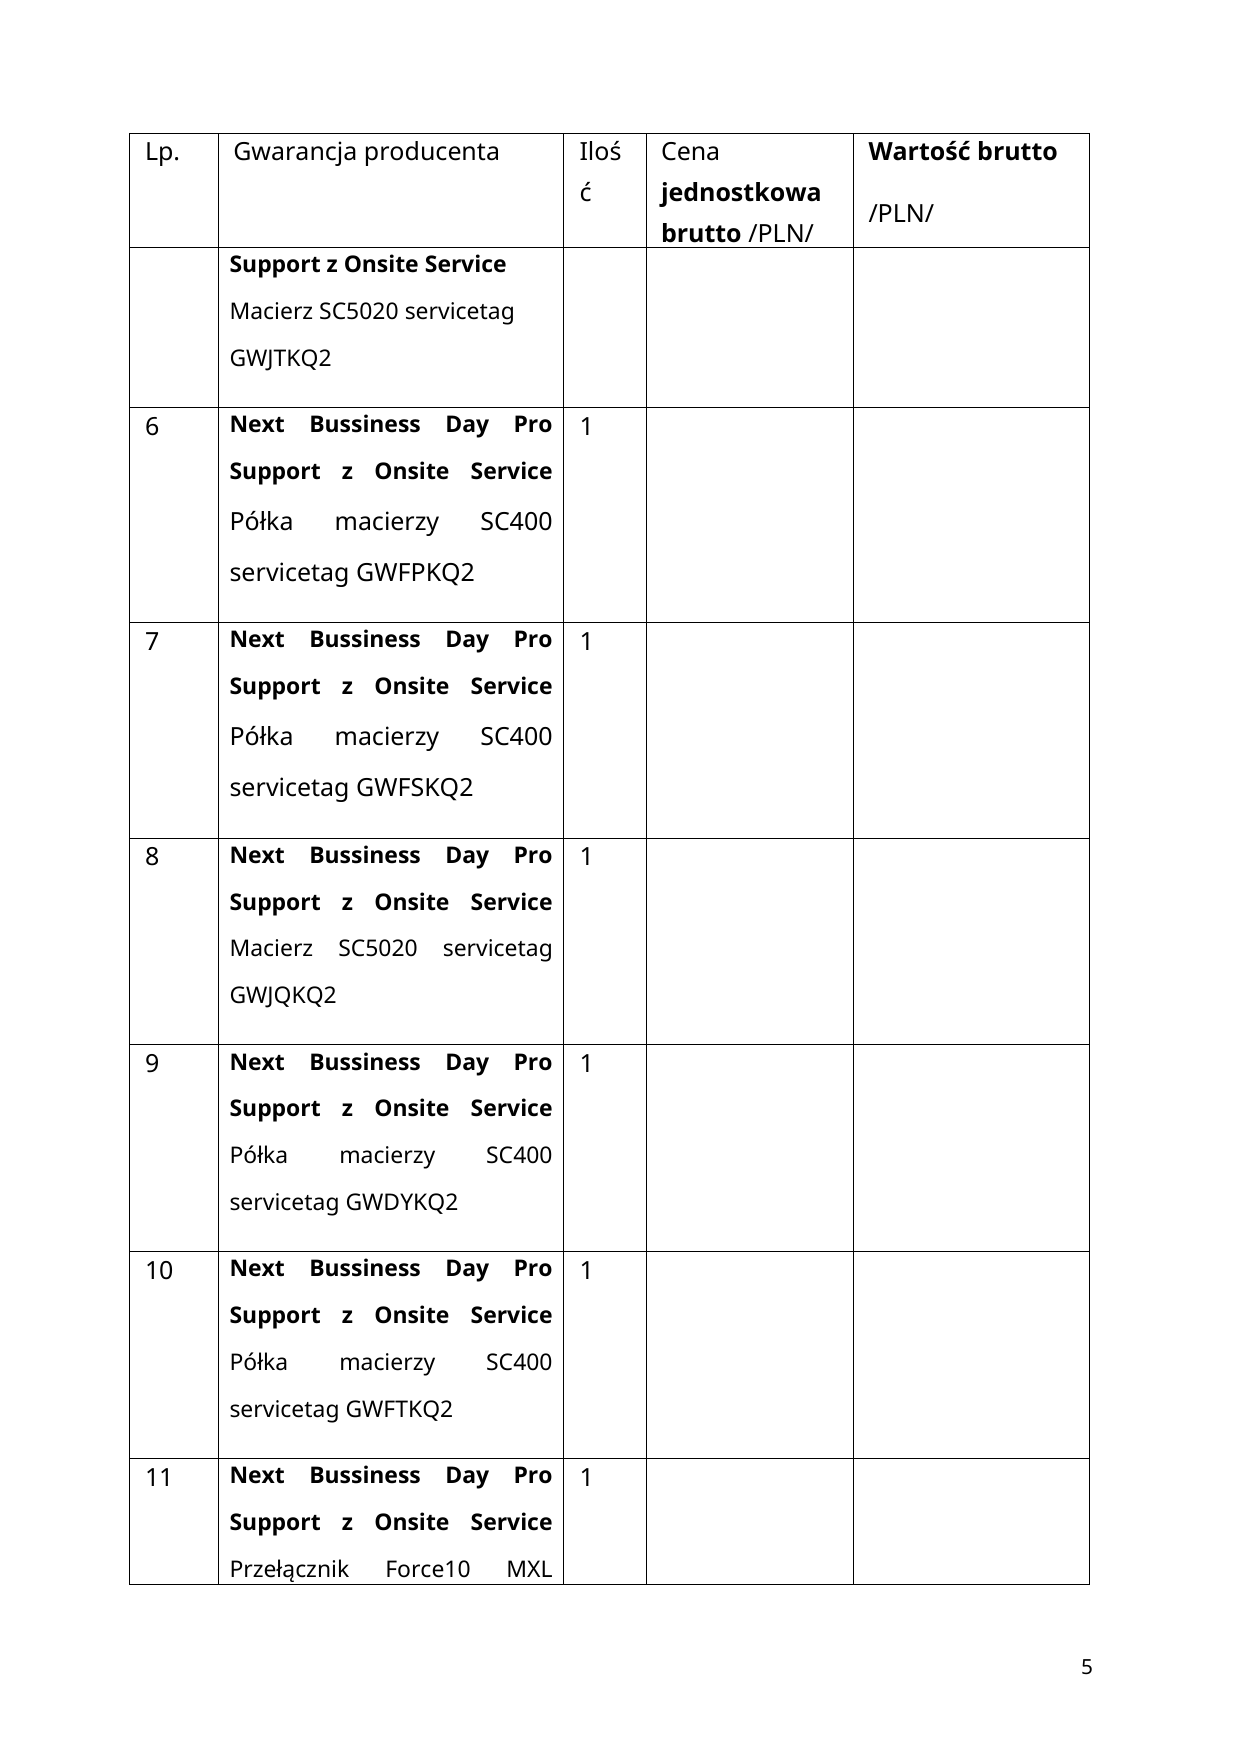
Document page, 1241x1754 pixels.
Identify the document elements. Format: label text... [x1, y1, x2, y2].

table_header Lp. [130, 134, 218, 247]
table_cell 1 [564, 1045, 646, 1251]
table_cell [854, 839, 1089, 1044]
table_cell [647, 1252, 853, 1458]
table_cell 1 [564, 839, 646, 1044]
table_cell 1 [564, 623, 646, 837]
table_cell [647, 408, 853, 622]
table_header Cena jednostkowa brutto /PLN/ [647, 134, 853, 247]
table_cell Next Bussiness Day Pro Support z Onsite Service Macierz SC5020 servicetag GWJQKQ2 [219, 839, 563, 1044]
table_cell 1 [564, 1459, 646, 1584]
table_cell 1 [564, 1252, 646, 1458]
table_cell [219, 1459, 563, 1584]
table_cell Next Bussiness Day Pro Support z Onsite Service Półka macierzy SC400 servicetag GWDYKQ2 [219, 1045, 563, 1251]
table_cell Next Bussiness Day Pro Support z Onsite Service Półka macierzy SC400 servicetag GWFPKQ2 [219, 408, 563, 622]
table_cell 1 [564, 248, 646, 407]
table_cell [854, 248, 1089, 407]
table_cell Next Bussiness Day Pro Support z Onsite Service Półka macierzy SC400 servicetag GWFSKQ2 [219, 623, 563, 837]
table_cell 11 [130, 1459, 218, 1584]
table_cell [854, 623, 1089, 837]
table_cell 8 [130, 839, 218, 1044]
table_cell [219, 248, 563, 407]
table_cell 5 [130, 248, 218, 407]
table_cell [854, 408, 1089, 622]
table_header Wartość brutto /PLN/ (c x d) [854, 134, 1089, 247]
table_cell 10 [130, 1252, 218, 1458]
table_cell 7 [130, 623, 218, 837]
table_header Ilość [564, 134, 646, 247]
table_cell 9 [130, 1045, 218, 1251]
table_cell [854, 1045, 1089, 1251]
table_cell [647, 248, 853, 407]
table_cell Next Bussiness Day Pro Support z Onsite Service Półka macierzy SC400 servicetag GWFTKQ2 [219, 1252, 563, 1458]
table_header Gwarancja producenta [219, 134, 563, 247]
table_cell [647, 839, 853, 1044]
table_cell 1 [564, 408, 646, 622]
table_cell [647, 623, 853, 837]
table_cell [854, 1459, 1089, 1584]
table_cell [647, 1045, 853, 1251]
table_cell [854, 1252, 1089, 1458]
table_cell [647, 1459, 853, 1584]
table_cell 6 [130, 408, 218, 622]
